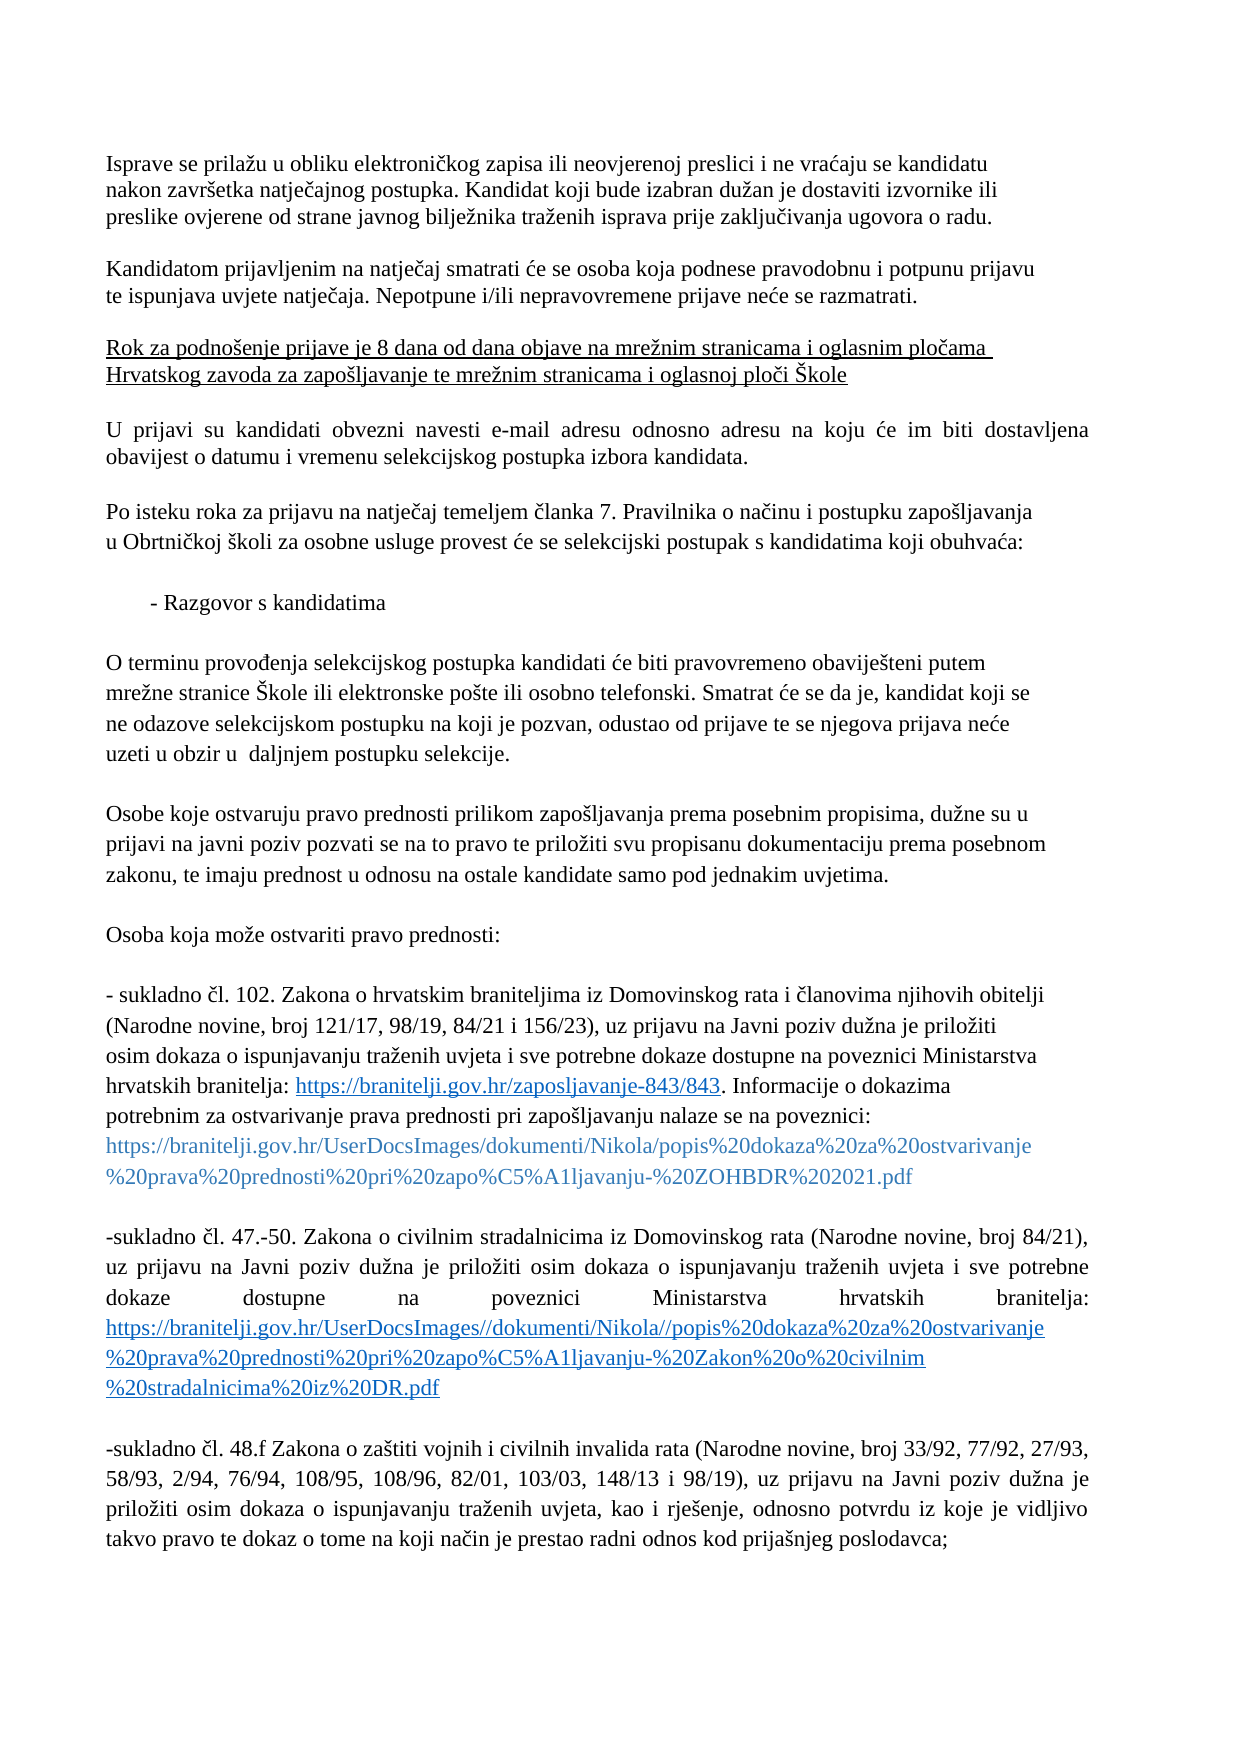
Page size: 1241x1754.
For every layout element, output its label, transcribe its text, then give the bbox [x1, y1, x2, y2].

text - Razgovor s kandidatima [150, 589, 1090, 615]
text - sukladno čl. 102. Zakona o hrvatskim braniteljima iz Domovinskog rata i članovima njihovih obitelji [106, 982, 1090, 1008]
text Hrvatskog zavoda za zapošljavanje te mrežnim stranicama i oglasnoj ploči Škole [106, 361, 1090, 387]
text mrežne stranice Škole ili elektronske pošte ili osobno telefonski. Smatrat će se da je, kandidat koji se [106, 679, 1090, 706]
text Rok za podnošenje prijave je 8 dana od dana objave na mrežnim stranicama i oglasnim pločama [106, 334, 1090, 361]
text Osoba koja može ostvariti pravo prednosti: [106, 921, 1090, 947]
text Po isteku roka za prijavu na natječaj temeljem članka 7. Pravilnika o načinu i postupku zapošljavanja [106, 498, 1090, 524]
text Osobe koje ostvaruju pravo prednosti prilikom zapošljavanja prema posebnim propisima, dužne su u [106, 800, 1090, 827]
text https://branitelji.gov.hr/UserDocsImages/dokumenti/Nikola/popis%20dokaza%20za%20ostvarivanje%20prava%20prednosti%20pri%20zapo%C5%A1ljavanju-%20ZOHBDR%202021.pdf [106, 1133, 1090, 1189]
text -sukladno čl. 47.-50. Zakona o civilnim stradalnicima iz Domovinskog rata (Narodne novine, broj 84/21), uz prijavu na Javni poziv dužna je priložiti osim dokaza o ispunjavanju traženih uvjeta i sve potrebne dokaze dostupne na poveznici Ministarstva hrvatskih branitelja: https://branitelji.gov.hr/UserDocsImages//dokumenti/Nikola//popis%20dokaza%20za%20ostvarivanje%20prava%20prednosti%20pri%20zapo%C5%A1ljavanju-%20Zakon%20o%20civilnim%20stradalnicima%20iz%20DR.pdf [106, 1223, 1090, 1401]
text te ispunjava uvjete natječaja. Nepotpune i/ili nepravovremene prijave neće se razmatrati. [106, 282, 1090, 308]
text ne odazove selekcijskom postupku na koji je pozvan, odustao od prijave te se njegova prijava neće [106, 710, 1090, 736]
text uzeti u obzir u daljnjem postupku selekcije. [106, 740, 1090, 766]
text O terminu provođenja selekcijskog postupka kandidati će biti pravovremeno obaviješteni putem [106, 649, 1090, 676]
text Kandidatom prijavljenim na natječaj smatrati će se osoba koja podnese pravodobnu i potpunu prijavu [106, 255, 1090, 282]
text prijavi na javni poziv pozvati se na to pravo te priložiti svu propisanu dokumentaciju prema posebnom [106, 831, 1090, 857]
text osim dokaza o ispunjavanju traženih uvjeta i sve potrebne dokaze dostupne na poveznici Ministarstva [106, 1042, 1090, 1068]
text hrvatskih branitelja: https://branitelji.gov.hr/zaposljavanje-843/843. Informacije o dokazima [106, 1072, 1090, 1098]
text potrebnim za ostvarivanje prava prednosti pri zapošljavanju nalaze se na poveznici: [106, 1102, 1090, 1129]
text preslike ovjerene od strane javnog bilježnika traženih isprava prije zaključivanja ugovora o radu. [106, 203, 1090, 229]
text Isprave se prilažu u obliku elektroničkog zapisa ili neovjerenoj preslici i ne vraćaju se kandidatu [106, 150, 1090, 176]
text (Narodne novine, broj 121/17, 98/19, 84/21 i 156/23), uz prijavu na Javni poziv dužna je priložiti [106, 1012, 1090, 1038]
text nakon završetka natječajnog postupka. Kandidat koji bude izabran dužan je dostaviti izvornike ili [106, 176, 1090, 203]
text -sukladno čl. 48.f Zakona o zaštiti vojnih i civilnih invalida rata (Narodne novine, broj 33/92, 77/92, 27/93, 58/93, 2/94, 76/94, 108/95, 108/96, 82/01, 103/03, 148/13 i 98/19), uz prijavu na Javni poziv dužna je priložiti osim dokaza o ispunjavanju traženih uvjeta, kao i rješenje, odnosno potvrdu iz koje je vidljivo takvo pravo te dokaz o tome na koji način je prestao radni odnos kod prijašnjeg poslodavca; [106, 1435, 1090, 1552]
text zakonu, te imaju prednost u odnosu na ostale kandidate samo pod jednakim uvjetima. [106, 861, 1090, 887]
text u Obrtničkoj školi za osobne usluge provest će se selekcijski postupak s kandidatima koji obuhvaća: [106, 528, 1090, 555]
text U prijavi su kandidati obvezni navesti e-mail adresu odnosno adresu na koju će im biti dostavljena obavijest o datumu i vremenu selekcijskog postupka izbora kandidata. [106, 416, 1090, 469]
